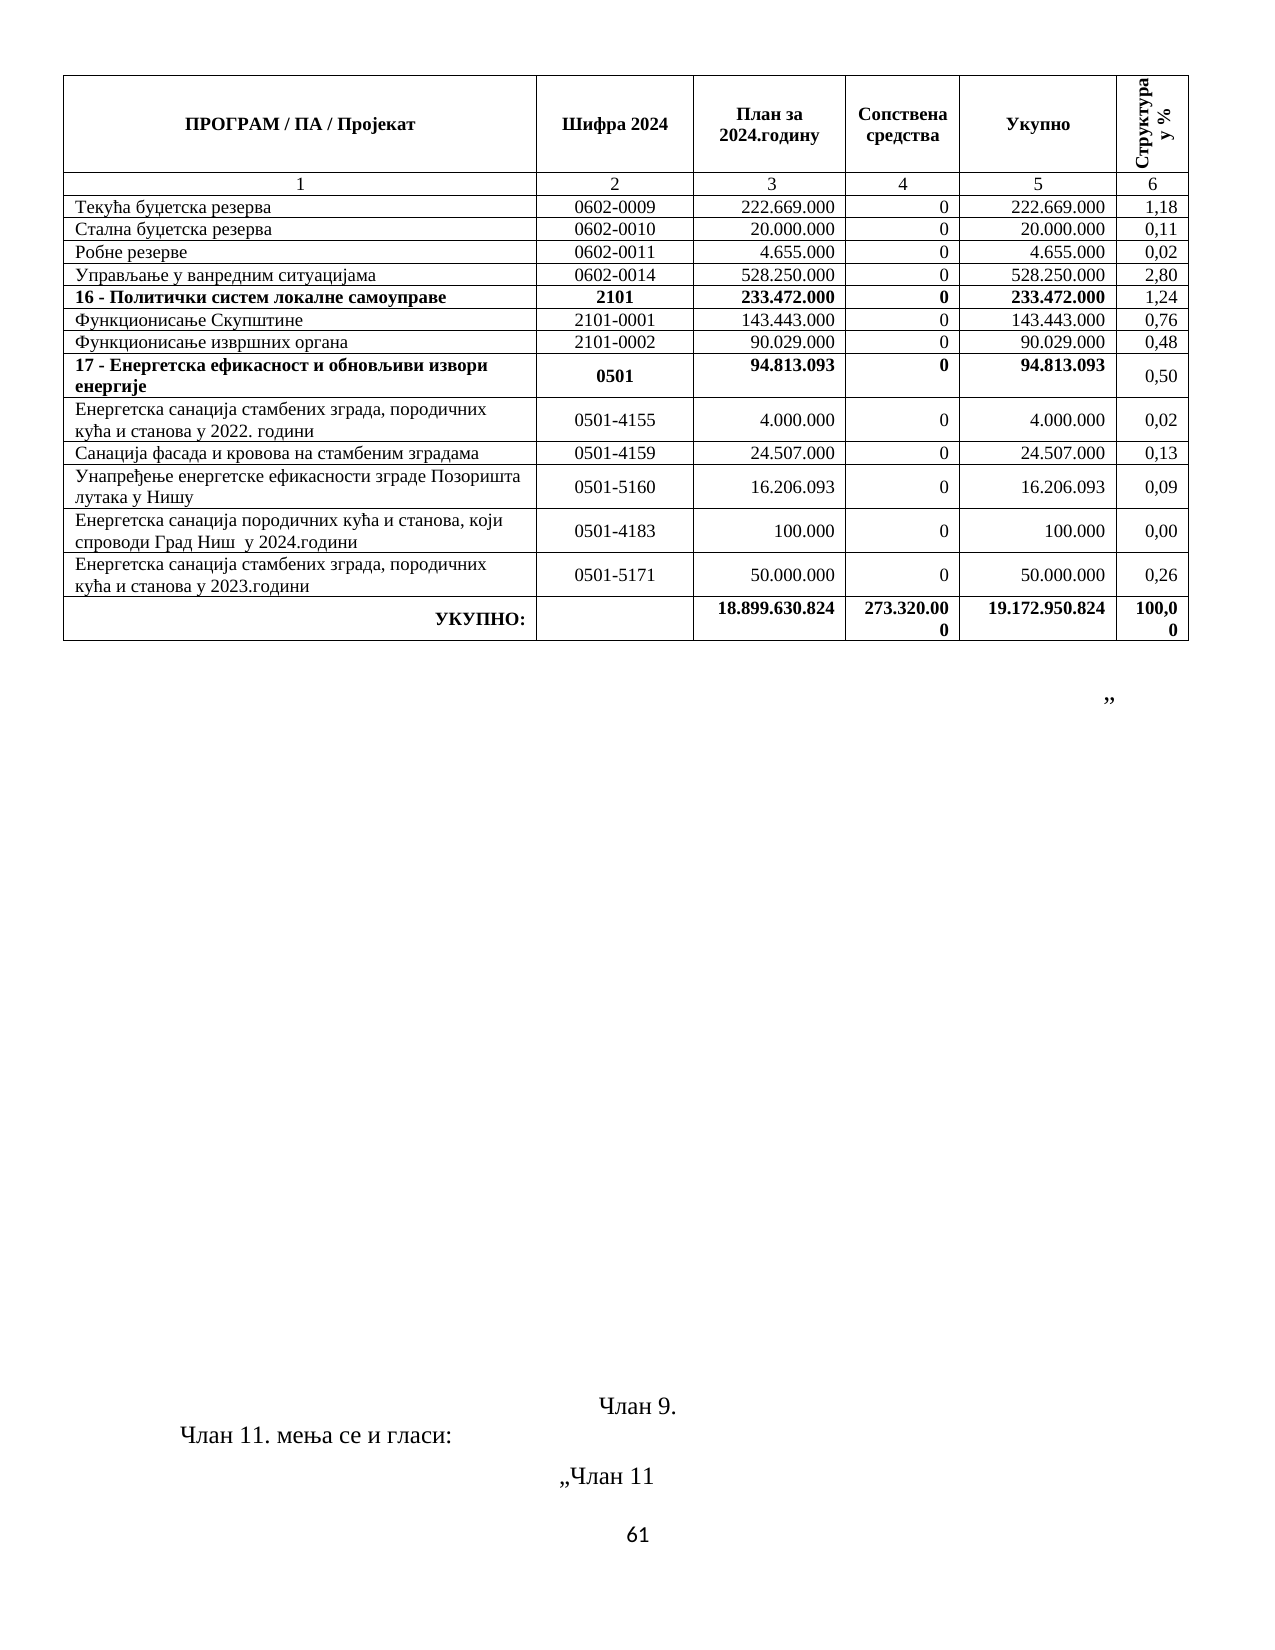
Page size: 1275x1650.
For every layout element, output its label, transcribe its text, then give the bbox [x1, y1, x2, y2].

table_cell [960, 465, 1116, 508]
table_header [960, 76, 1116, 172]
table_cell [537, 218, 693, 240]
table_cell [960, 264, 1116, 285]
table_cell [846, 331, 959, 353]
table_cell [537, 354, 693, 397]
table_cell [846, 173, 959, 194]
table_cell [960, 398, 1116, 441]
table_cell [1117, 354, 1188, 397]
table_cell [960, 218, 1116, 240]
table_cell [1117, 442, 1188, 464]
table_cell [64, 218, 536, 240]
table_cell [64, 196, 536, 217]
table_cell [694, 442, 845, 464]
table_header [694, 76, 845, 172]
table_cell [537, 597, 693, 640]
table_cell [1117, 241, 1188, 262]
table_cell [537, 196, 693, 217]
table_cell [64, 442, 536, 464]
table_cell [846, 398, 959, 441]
text Члан 11. мења се и гласи: [75, 1420, 1200, 1449]
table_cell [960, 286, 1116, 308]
text „Члан 11 [75, 1461, 1200, 1490]
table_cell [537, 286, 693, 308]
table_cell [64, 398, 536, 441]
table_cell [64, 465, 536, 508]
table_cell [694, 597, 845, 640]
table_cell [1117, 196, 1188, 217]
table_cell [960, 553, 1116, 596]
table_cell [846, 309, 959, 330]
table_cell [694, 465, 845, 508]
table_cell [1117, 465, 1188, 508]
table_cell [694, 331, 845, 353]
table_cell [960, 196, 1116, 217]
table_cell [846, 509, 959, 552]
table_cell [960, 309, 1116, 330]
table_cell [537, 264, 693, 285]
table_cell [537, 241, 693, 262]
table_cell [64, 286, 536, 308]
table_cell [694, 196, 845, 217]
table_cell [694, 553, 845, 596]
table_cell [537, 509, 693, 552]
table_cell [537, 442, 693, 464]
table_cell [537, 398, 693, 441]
text Члан 9. [75, 1391, 1200, 1420]
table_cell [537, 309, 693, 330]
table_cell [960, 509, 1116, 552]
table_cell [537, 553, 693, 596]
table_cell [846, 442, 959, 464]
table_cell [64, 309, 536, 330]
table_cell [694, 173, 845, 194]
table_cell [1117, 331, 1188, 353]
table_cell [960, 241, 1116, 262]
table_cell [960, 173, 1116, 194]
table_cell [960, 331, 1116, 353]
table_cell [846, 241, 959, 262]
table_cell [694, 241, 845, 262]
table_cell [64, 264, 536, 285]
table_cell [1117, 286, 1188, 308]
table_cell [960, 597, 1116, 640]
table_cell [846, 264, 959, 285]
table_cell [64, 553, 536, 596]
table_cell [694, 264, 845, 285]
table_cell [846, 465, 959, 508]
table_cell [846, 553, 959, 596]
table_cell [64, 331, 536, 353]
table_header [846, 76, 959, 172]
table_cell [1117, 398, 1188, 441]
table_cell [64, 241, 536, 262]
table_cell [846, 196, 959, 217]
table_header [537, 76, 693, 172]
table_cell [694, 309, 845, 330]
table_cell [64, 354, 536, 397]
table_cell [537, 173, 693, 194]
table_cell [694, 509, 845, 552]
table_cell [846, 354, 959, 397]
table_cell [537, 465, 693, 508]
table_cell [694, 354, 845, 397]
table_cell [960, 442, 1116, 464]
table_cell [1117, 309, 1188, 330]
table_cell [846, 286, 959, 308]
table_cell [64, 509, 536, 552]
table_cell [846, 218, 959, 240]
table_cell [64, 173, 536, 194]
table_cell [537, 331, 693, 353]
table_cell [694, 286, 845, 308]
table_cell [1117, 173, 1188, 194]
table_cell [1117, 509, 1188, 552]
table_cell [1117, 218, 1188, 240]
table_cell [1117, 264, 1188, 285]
text „ [75, 675, 1200, 706]
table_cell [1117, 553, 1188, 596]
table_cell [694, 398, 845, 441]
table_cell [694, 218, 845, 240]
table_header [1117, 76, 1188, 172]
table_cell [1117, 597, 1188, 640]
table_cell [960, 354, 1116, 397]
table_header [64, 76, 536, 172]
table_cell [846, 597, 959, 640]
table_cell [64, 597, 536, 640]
